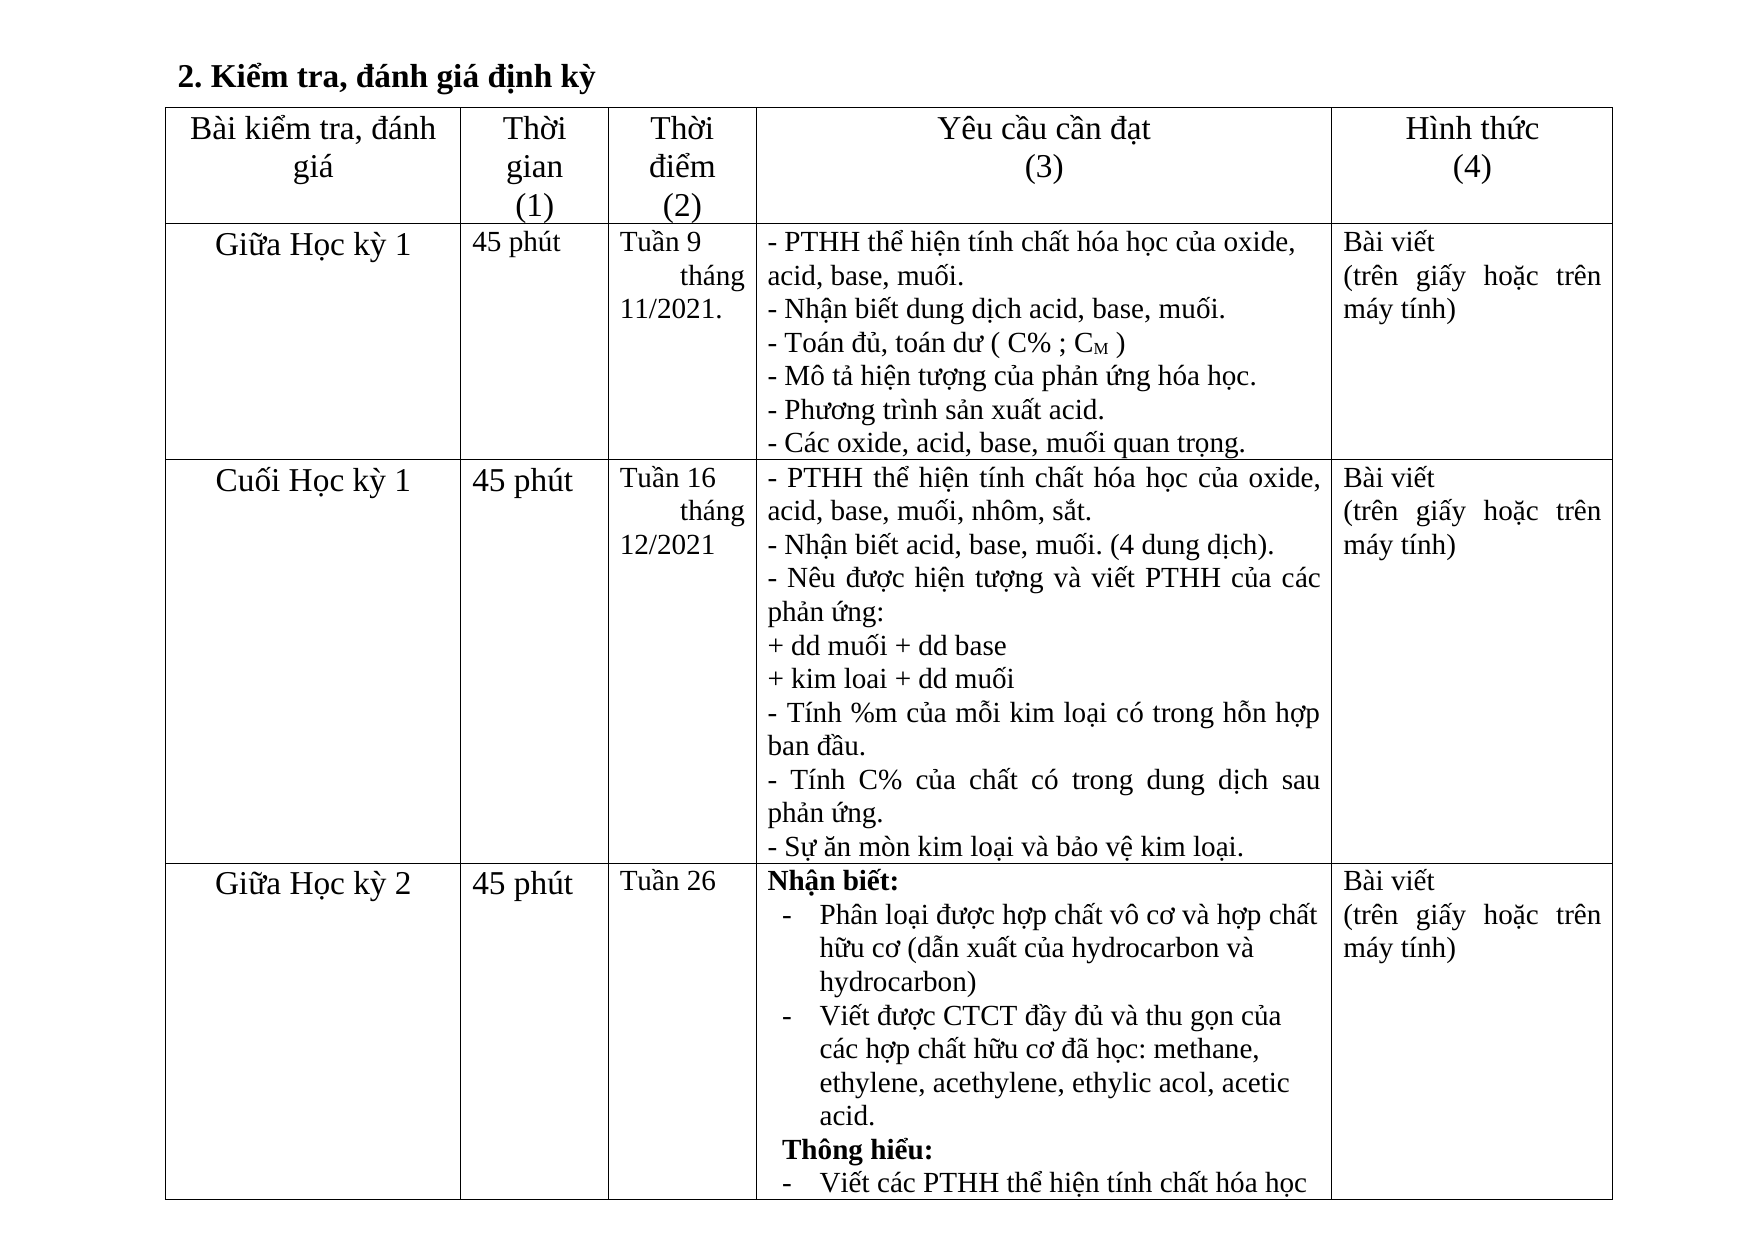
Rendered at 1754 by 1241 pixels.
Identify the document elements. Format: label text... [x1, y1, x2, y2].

table_cell - PTHH thể hiện tính chất hóa học của oxide, acid, base, muối, nhôm, sắt. - Nhận biết acid, base, muối. (4 dung dịch). - Nêu được hiện tượng và viết PTHH của các phản ứng: + dd muối + dd base + kim loai + dd muối - Tính %m của mỗi kim loại có trong hỗn hợp ban đầu. - Tính C% của chất có trong dung dịch sau phản ứng. - Sự ăn mòn kim loại và bảo vệ kim loại. [757, 460, 1331, 862]
table_cell Giữa Học kỳ 2 [166, 864, 460, 1199]
table_cell Bài viết (trên giấy hoặc trên máy tính) [1332, 460, 1612, 862]
table_cell Tuần 9 tháng 11/2021. [609, 224, 756, 459]
table_header Thời điểm (2) [609, 108, 756, 223]
table_header Thời gian (1) [461, 108, 608, 223]
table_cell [1332, 864, 1612, 1199]
text 2. Kiểm tra, đánh giá định kỳ [177, 56, 1636, 94]
table_header Yêu cầu cần đạt (3) [757, 108, 1331, 223]
table_cell Tuần 26 [609, 864, 756, 1199]
table_cell Cuối Học kỳ 1 [166, 460, 460, 862]
table_cell - PTHH thể hiện tính chất hóa học của oxide, acid, base, muối. - Nhận biết dung dịch acid, base, muối. - Toán đủ, toán dư ( C% ; CM ) - Mô tả hiện tượng của phản ứng hóa học. - Phương trình sản xuất acid. - Các oxide, acid, base, muối quan trọng. [757, 224, 1331, 459]
table_cell 45 phút [461, 460, 608, 862]
table_cell Giữa Học kỳ 1 [166, 224, 460, 459]
table_header Bài kiểm tra, đánh giá [166, 108, 460, 223]
table_cell 45 phút [461, 224, 608, 459]
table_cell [757, 864, 1331, 1199]
table_cell Tuần 16 tháng 12/2021 [609, 460, 756, 862]
table_header Hình thức (4) [1332, 108, 1612, 223]
table_cell Bài viết (trên giấy hoặc trên máy tính) [1332, 224, 1612, 459]
table_cell 45 phút [461, 864, 608, 1199]
